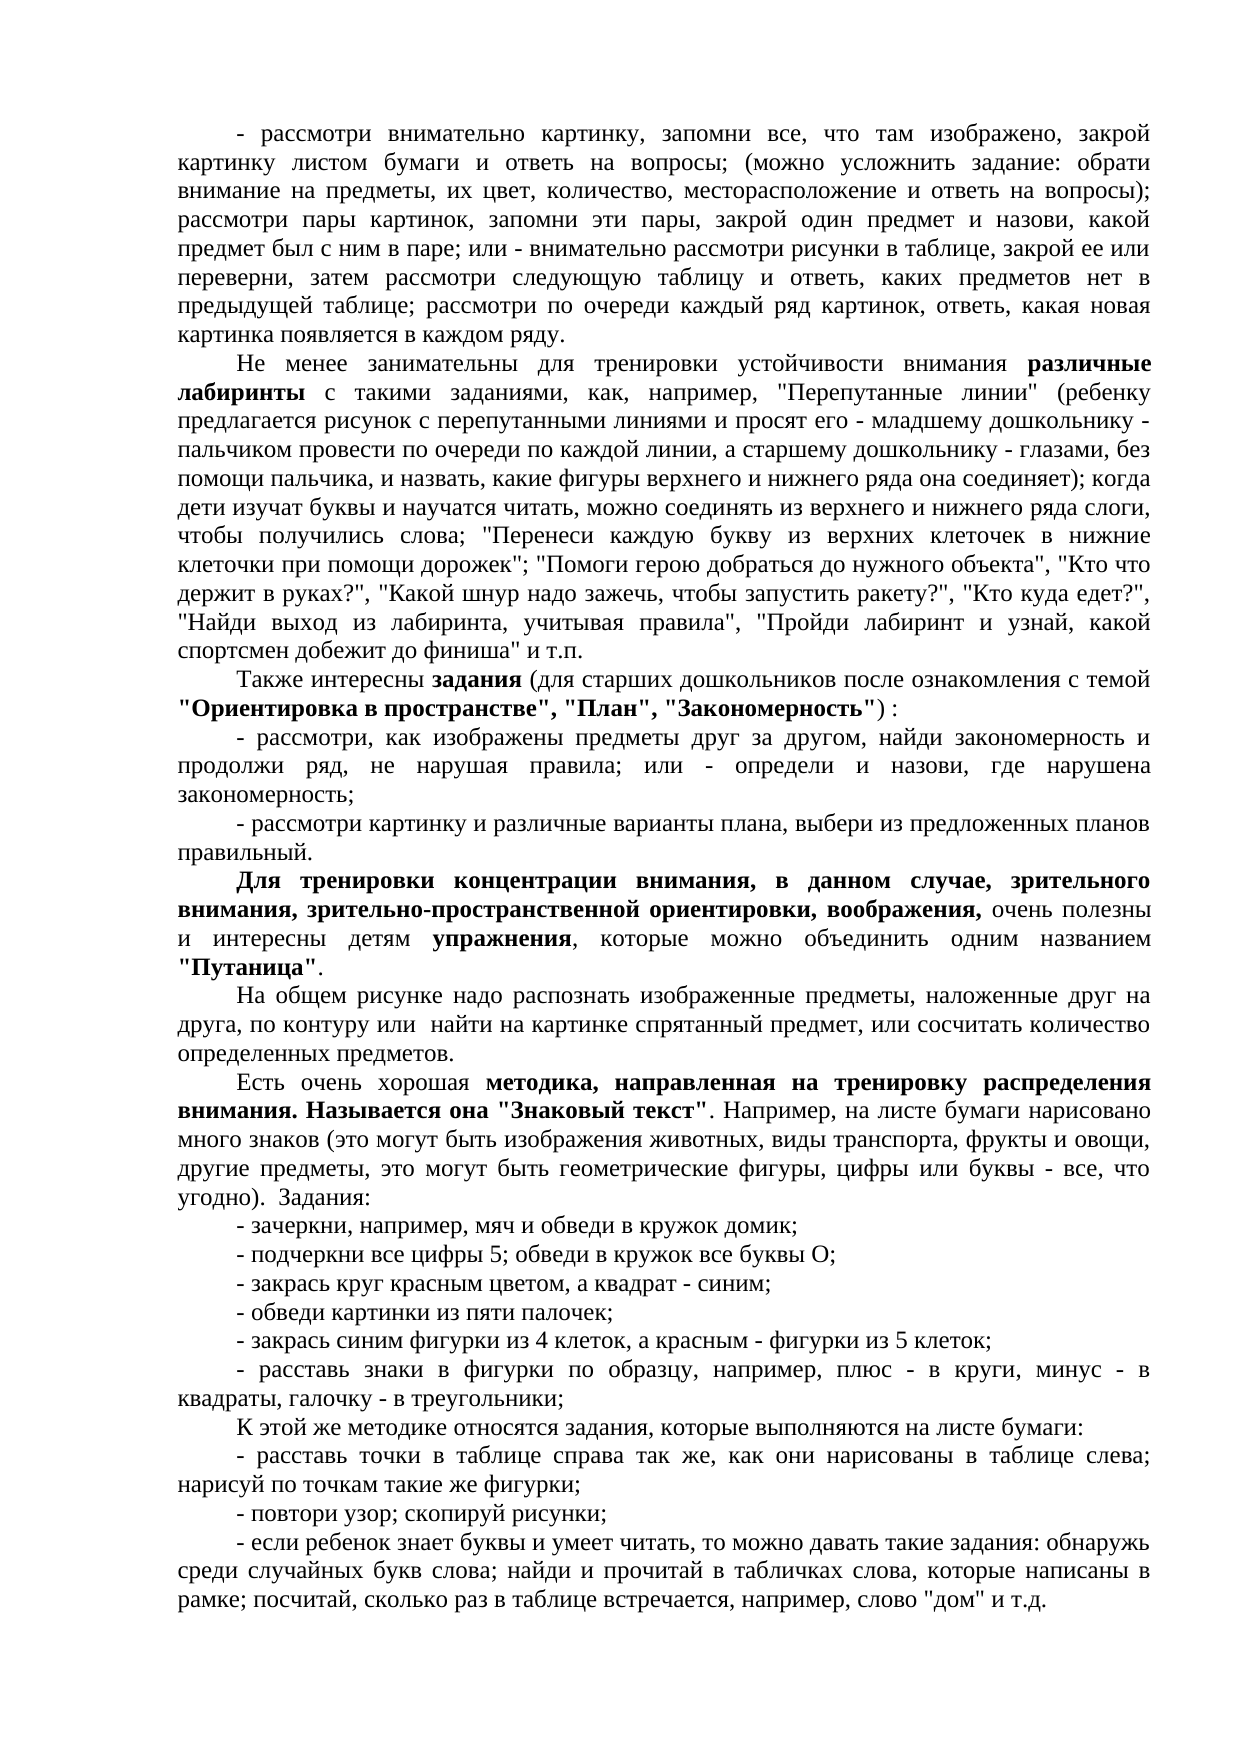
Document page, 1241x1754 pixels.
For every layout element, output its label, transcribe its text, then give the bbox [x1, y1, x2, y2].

text - расставь знаки в фигурки по образцу, например, плюс - в круги, минус - в квадраты, галочку - в треугольники; [177, 1354, 1152, 1412]
text - рассмотри внимательно картинку, запомни все, что там изображено, закрой картинку листом бумаги и ответь на вопросы; (можно усложнить задание: обрати внимание на предметы, их цвет, количество, месторасположение и ответь на вопросы); рассмотри пары картинок, запомни эти пары, закрой один предмет и назови, какой предмет был с ним в паре; или - внимательно рассмотри рисунки в таблице, закрой ее или переверни, затем рассмотри следующую таблицу и ответь, каких предметов нет в предыдущей таблице; рассмотри по очереди каждый ряд картинок, ответь, какая новая картинка появляется в каждом ряду. [177, 118, 1152, 348]
text Есть очень хорошая методика, направленная на тренировку распределения внимания. Называется она "Знаковый текст". Например, на листе бумаги нарисовано много знаков (это могут быть изображения животных, виды транспорта, фрукты и овощи, другие предметы, это могут быть геометрические фигуры, цифры или буквы - все, что угодно). Задания: [177, 1067, 1152, 1211]
text - обведи картинки из пяти палочек; [177, 1297, 1152, 1326]
text - подчеркни все цифры 5; обведи в кружок все буквы О; [177, 1239, 1152, 1268]
text Для тренировки концентрации внимания, в данном случае, зрительного внимания, зрительно-пространственной ориентировки, воображения, очень полезны и интересны детям упражнения, которые можно объединить одним названием "Путаница". [177, 866, 1152, 981]
text - если ребенок знает буквы и умеет читать, то можно давать такие задания: обнаружь среди случайных букв слова; найди и прочитай в табличках слова, которые написаны в рамке; посчитай, сколько раз в таблице встречается, например, слово "дом" и т.д. [177, 1527, 1152, 1613]
text Также интересны задания (для старших дошкольников после ознакомления с темой "Ориентировка в пространстве", "План", "Закономерность") : [177, 664, 1152, 722]
text - закрась синим фигурки из 4 клеток, а красным - фигурки из 5 клеток; [177, 1326, 1152, 1354]
text - повтори узор; скопируй рисунки; [177, 1498, 1152, 1527]
text - рассмотри, как изображены предметы друг за другом, найди закономерность и продолжи ряд, не нарушая правила; или - определи и назови, где нарушена закономерность; [177, 722, 1152, 808]
text К этой же методике относятся задания, которые выполняются на листе бумаги: [177, 1412, 1152, 1441]
text Не менее занимательны для тренировки устойчивости внимания различные лабиринты с такими заданиями, как, например, "Перепутанные линии" (ребенку предлагается рисунок с перепутанными линиями и просят его - младшему дошкольнику - пальчиком провести по очереди по каждой линии, а старшему дошкольнику - глазами, без помощи пальчика, и назвать, какие фигуры верхнего и нижнего ряда она соединяет); когда дети изучат буквы и научатся читать, можно соединять из верхнего и нижнего ряда слоги, чтобы получились слова; "Перенеси каждую букву из верхних клеточек в нижние клеточки при помощи дорожек"; "Помоги герою добраться до нужного объекта", "Кто что держит в руках?", "Какой шнур надо зажечь, чтобы запустить ракету?", "Кто куда едет?", "Найди выход из лабиринта, учитывая правила", "Пройди лабиринт и узнай, какой спортсмен добежит до финиша" и т.п. [177, 348, 1152, 664]
text - закрась круг красным цветом, а квадрат - синим; [177, 1268, 1152, 1297]
text На общем рисунке надо распознать изображенные предметы, наложенные друг на друга, по контуру или найти на картинке спрятанный предмет, или сосчитать количество определенных предметов. [177, 981, 1152, 1067]
text - рассмотри картинку и различные варианты плана, выбери из предложенных планов правильный. [177, 808, 1152, 866]
text - зачеркни, например, мяч и обведи в кружок домик; [177, 1211, 1152, 1239]
text - расставь точки в таблице справа так же, как они нарисованы в таблице слева; нарисуй по точкам такие же фигурки; [177, 1441, 1152, 1498]
